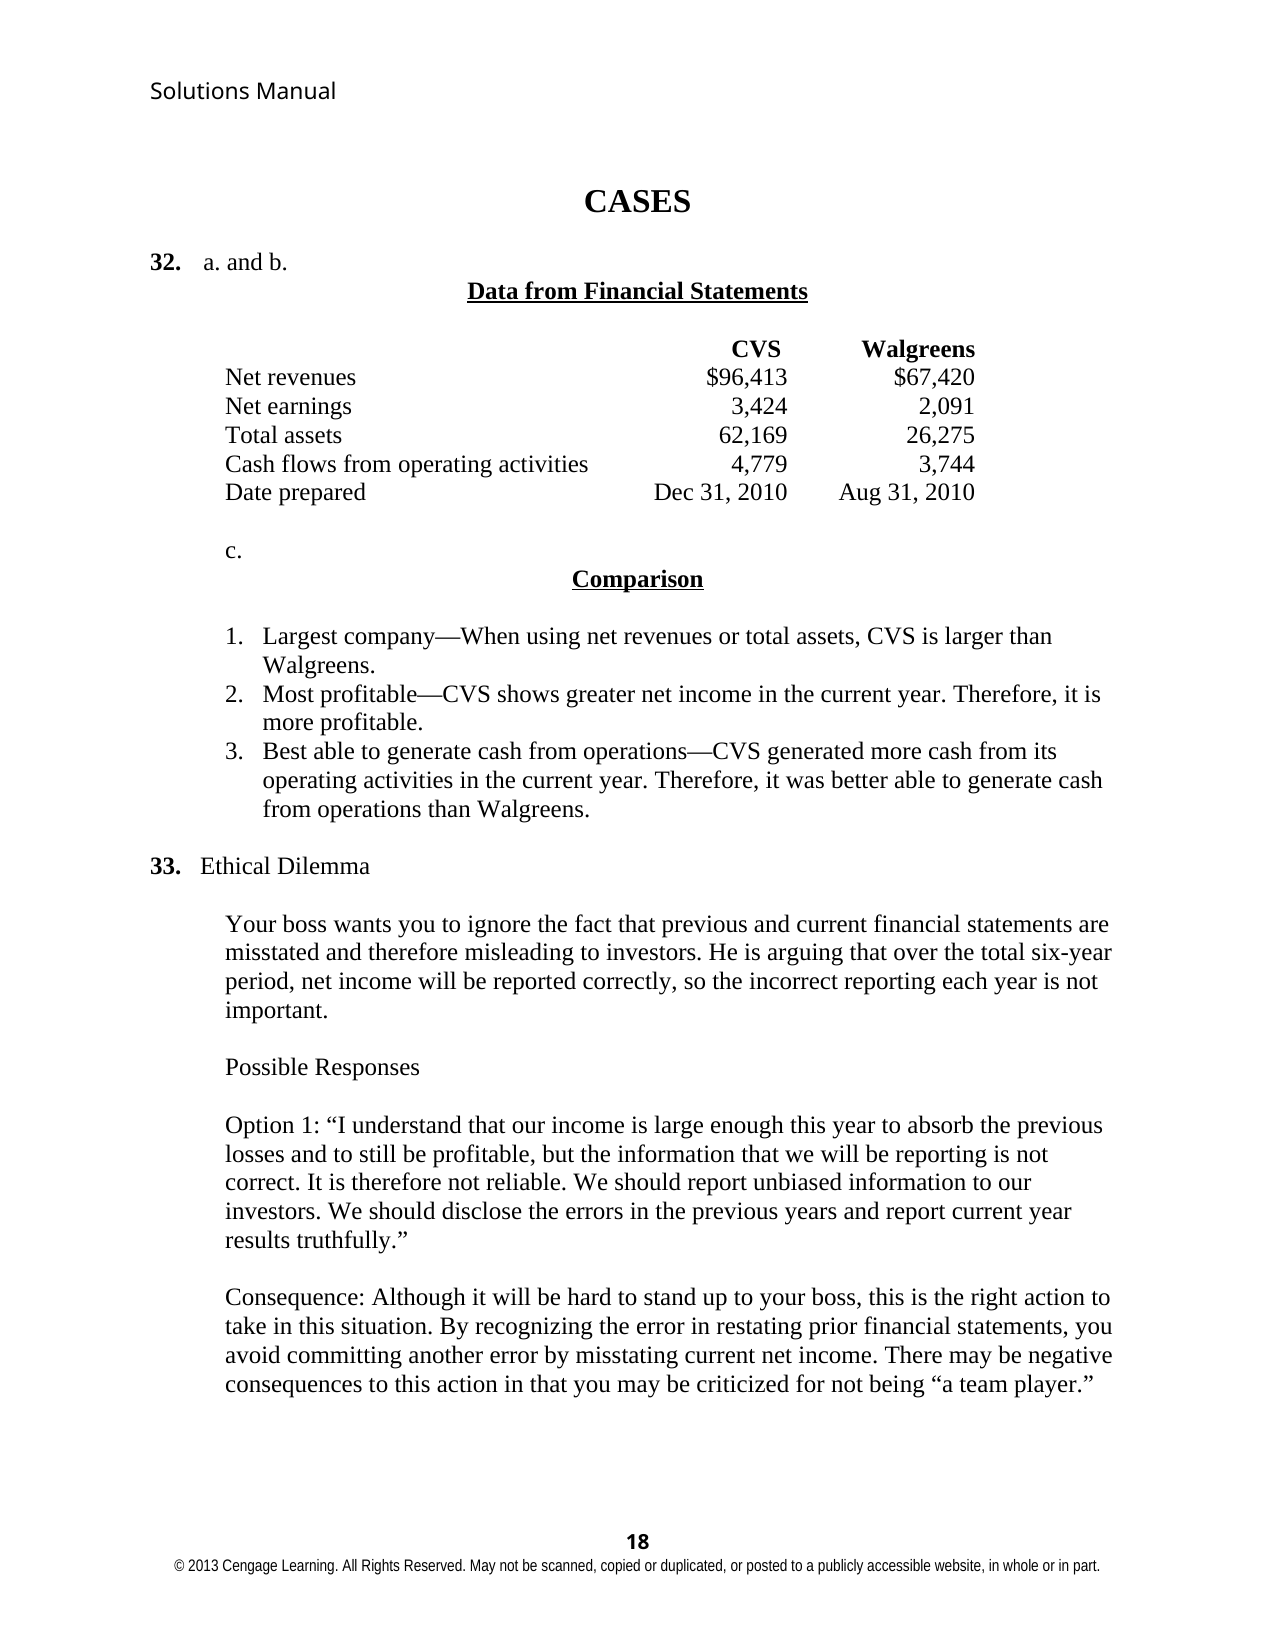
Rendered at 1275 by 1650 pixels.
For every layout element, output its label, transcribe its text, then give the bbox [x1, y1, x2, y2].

text Comparison [150, 564, 1125, 592]
text Net earnings 3,424 2,091 [150, 391, 1125, 420]
text 2. Most profitable—CVS shows greater net income in the current year. Therefore, it is more profitable. [225, 679, 1125, 736]
subtitle CASES [150, 181, 1125, 219]
text 33. Ethical Dilemma [150, 851, 1125, 880]
subtitle 32. a. and b. [150, 247, 1125, 276]
text 1. Largest company—When using net revenues or total assets, CVS is larger than Walgreens. [225, 621, 1125, 679]
text Net revenues $96,413 $67,420 [150, 362, 1125, 391]
text 3. Best able to generate cash from operations—CVS generated more cash from its operating activities in the current year. Therefore, it was better able to generate cash from operations than Walgreens. [225, 736, 1125, 822]
text Your boss wants you to ignore the fact that previous and current financial statements are misstated and therefore misleading to investors. He is arguing that over the total six-year period, net income will be reported correctly, so the incorrect reporting each year is not important. [225, 909, 1125, 1024]
text Cash flows from operating activities 4,779 3,744 [150, 449, 1125, 477]
text Possible Responses [225, 1052, 1125, 1081]
text Total assets 62,169 26,275 [150, 420, 1125, 449]
text Date prepared Dec 31, 2010 Aug 31, 2010 [150, 477, 1125, 506]
text c. [150, 535, 1125, 564]
text Consequence: Although it will be hard to stand up to your boss, this is the right action to take in this situation. By recognizing the error in restating prior financial statements, you avoid committing another error by misstating current net income. There may be negative consequences to this action in that you may be criticized for not being “a team player.” [225, 1282, 1125, 1397]
text CVS Walgreens [150, 334, 1125, 362]
text Option 1: “I understand that our income is large enough this year to absorb the previous losses and to still be profitable, but the information that we will be reporting is not correct. It is therefore not reliable. We should report unbiased information to our investors. We should disclose the errors in the previous years and report current year results truthfully.” [225, 1110, 1125, 1254]
text Data from Financial Statements [150, 276, 1125, 305]
